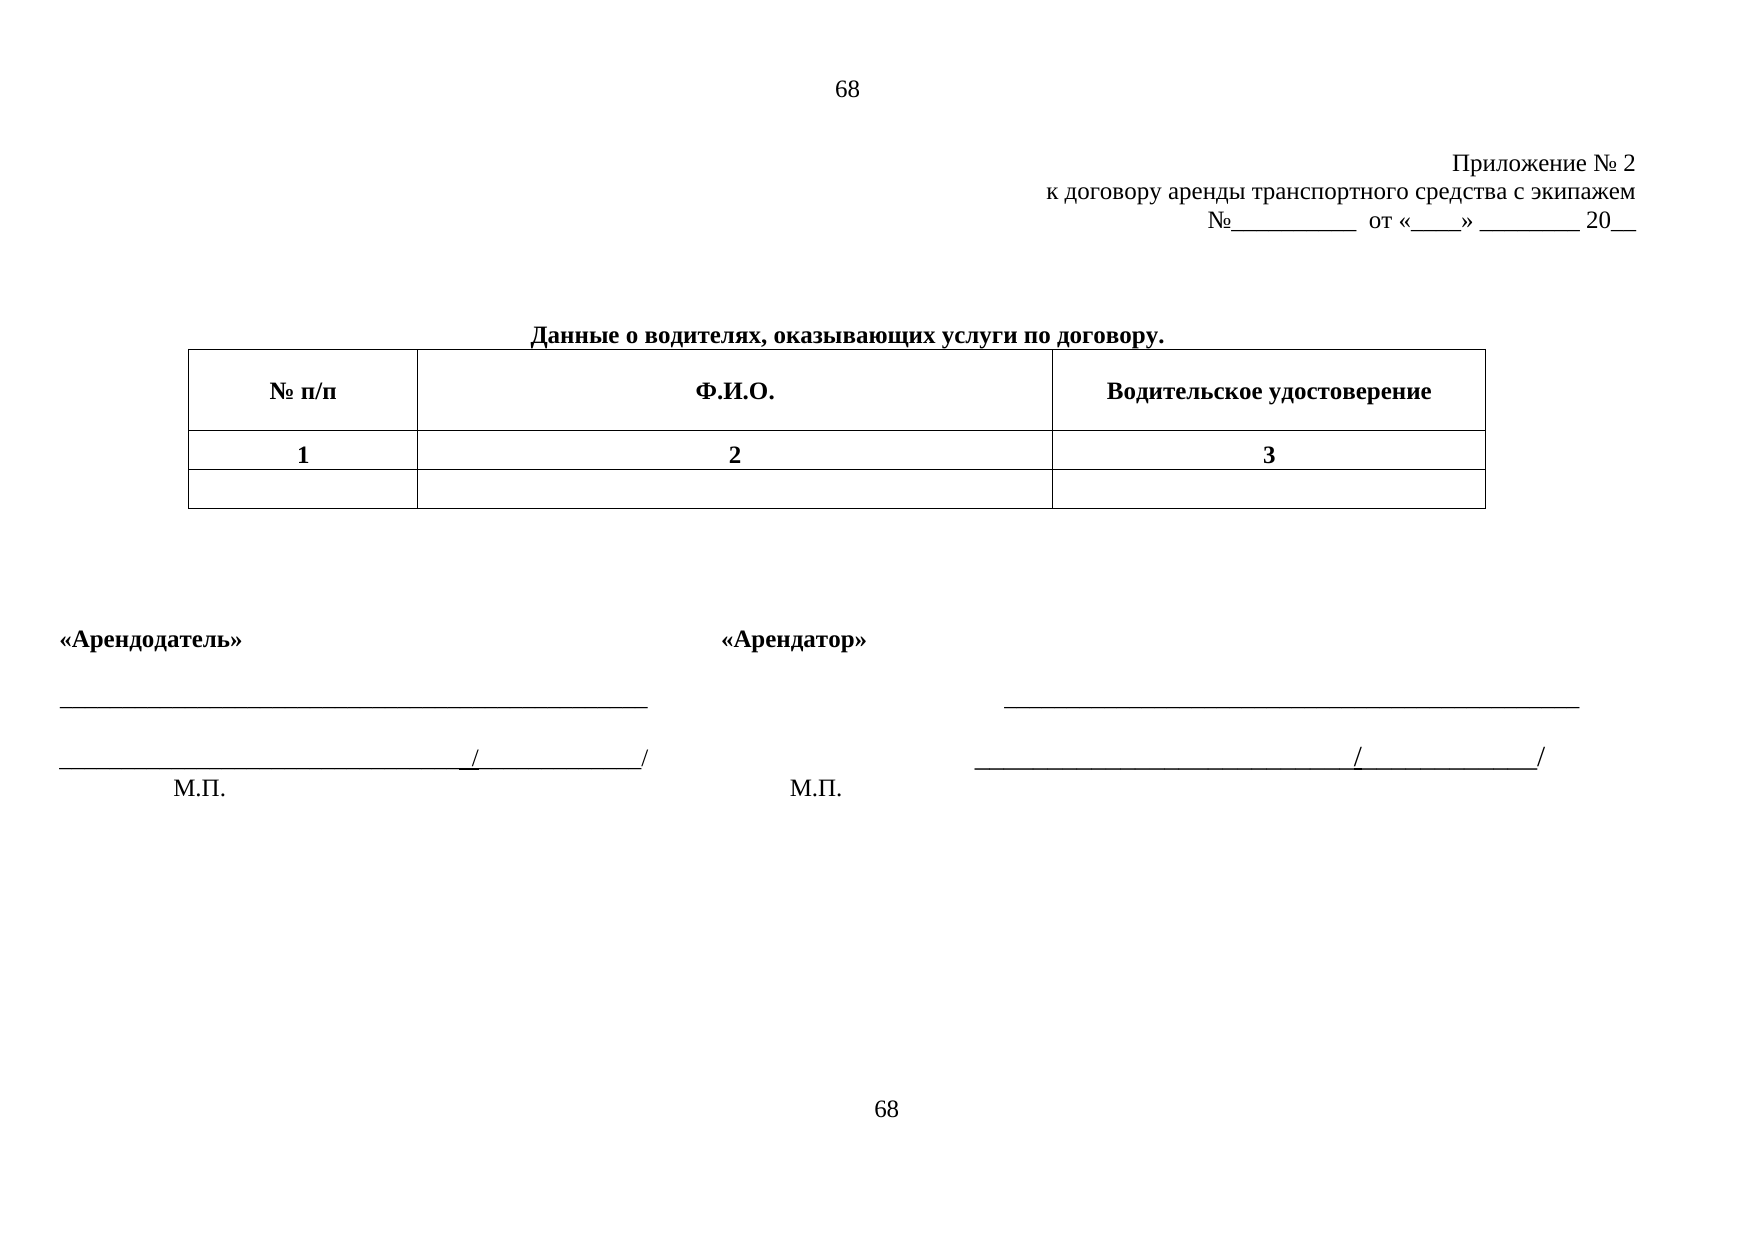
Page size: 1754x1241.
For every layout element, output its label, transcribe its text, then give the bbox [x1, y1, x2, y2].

table_cell [1053, 470, 1485, 508]
text М.П. М.П. [59, 773, 1636, 802]
table_cell [189, 470, 417, 508]
text _________________________________/_____________/ __________________________/____________/ [59, 739, 1636, 773]
table_cell 2 [418, 431, 1052, 469]
table_header Ф.И.О. [418, 350, 1052, 430]
text №__________ от «____» ________ 20__ [59, 205, 1636, 234]
table_cell 1 [189, 431, 417, 469]
text к договору аренды транспортного средства с экипажем [59, 176, 1636, 205]
table_header № п/п [189, 350, 417, 430]
text _______________________________________________ ______________________________________________ [60, 682, 1636, 711]
table_header Водительское удостоверение [1053, 350, 1485, 430]
text Данные о водителях, оказывающих услуги по договору. [59, 320, 1636, 349]
table_cell [418, 470, 1052, 508]
text «Арендодатель» «Арендатор» [59, 624, 1636, 653]
table_cell 3 [1053, 431, 1485, 469]
text Приложение № 2 [59, 148, 1636, 176]
